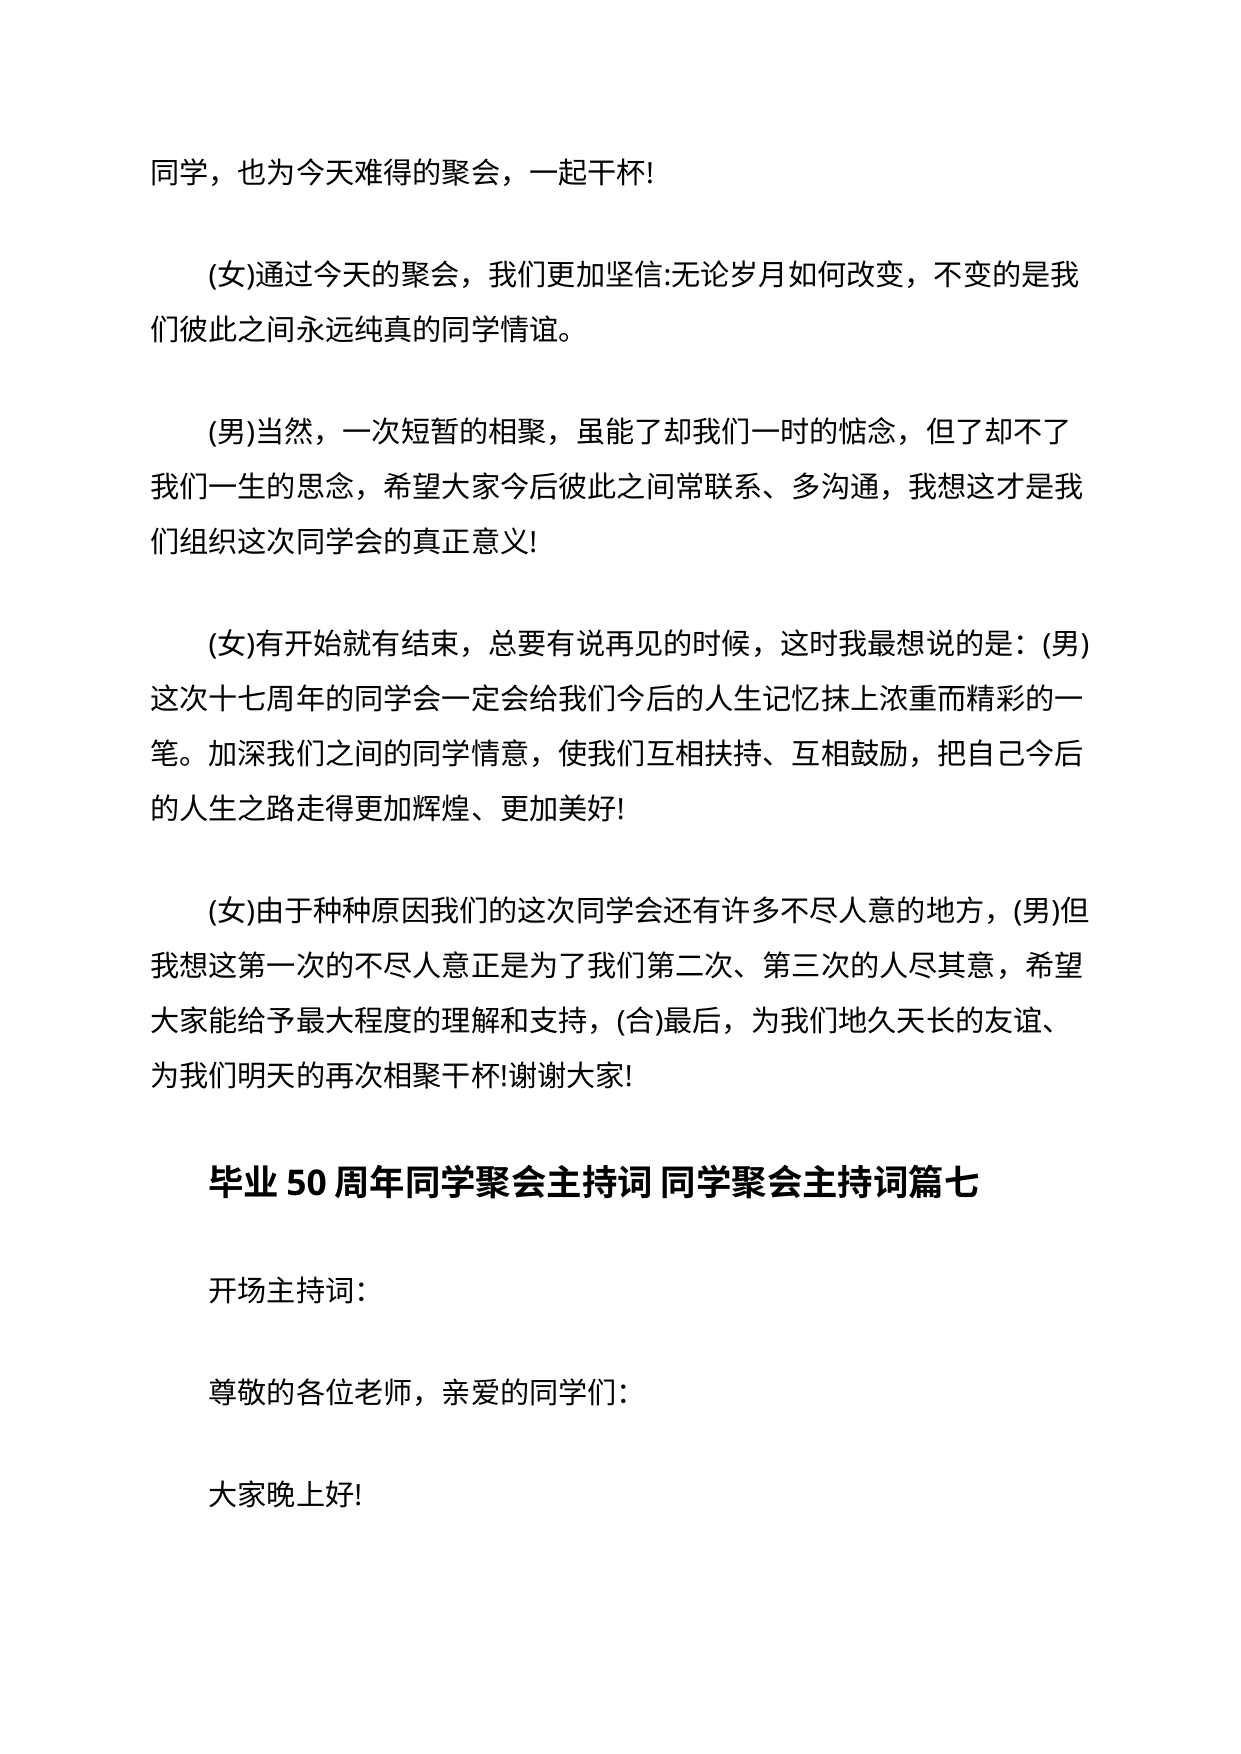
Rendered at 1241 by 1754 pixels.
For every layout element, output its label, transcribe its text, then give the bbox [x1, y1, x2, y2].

text (女)有开始就有结束，总要有说再见的时候，这时我最想说的是：(男)这次十七周年的同学会一定会给我们今后的人生记忆抹上浓重而精彩的一笔。加深我们之间的同学情意，使我们互相扶持、互相鼓励，把自己今后的人生之路走得更加辉煌、更加美好! [150, 621, 1090, 828]
text 毕业50周年同学聚会主持词 同学聚会主持词篇七 [150, 1154, 1090, 1206]
text 大家晚上好! [150, 1471, 1090, 1514]
text 尊敬的各位老师，亲爱的同学们： [150, 1369, 1090, 1412]
text (女)通过今天的聚会，我们更加坚信:无论岁月如何改变，不变的是我们彼此之间永远纯真的同学情谊。 [150, 252, 1090, 349]
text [150, 150, 1090, 192]
text (女)由于种种原因我们的这次同学会还有许多不尽人意的地方，(男)但我想这第一次的不尽人意正是为了我们第二次、第三次的人尽其意，希望大家能给予最大程度的理解和支持，(合)最后，为我们地久天长的友谊、为我们明天的再次相聚干杯!谢谢大家! [150, 887, 1090, 1095]
text (男)当然，一次短暂的相聚，虽能了却我们一时的惦念，但了却不了我们一生的思念，希望大家今后彼此之间常联系、多沟通，我想这才是我们组织这次同学会的真正意义! [150, 409, 1090, 561]
text 开场主持词： [150, 1268, 1090, 1310]
